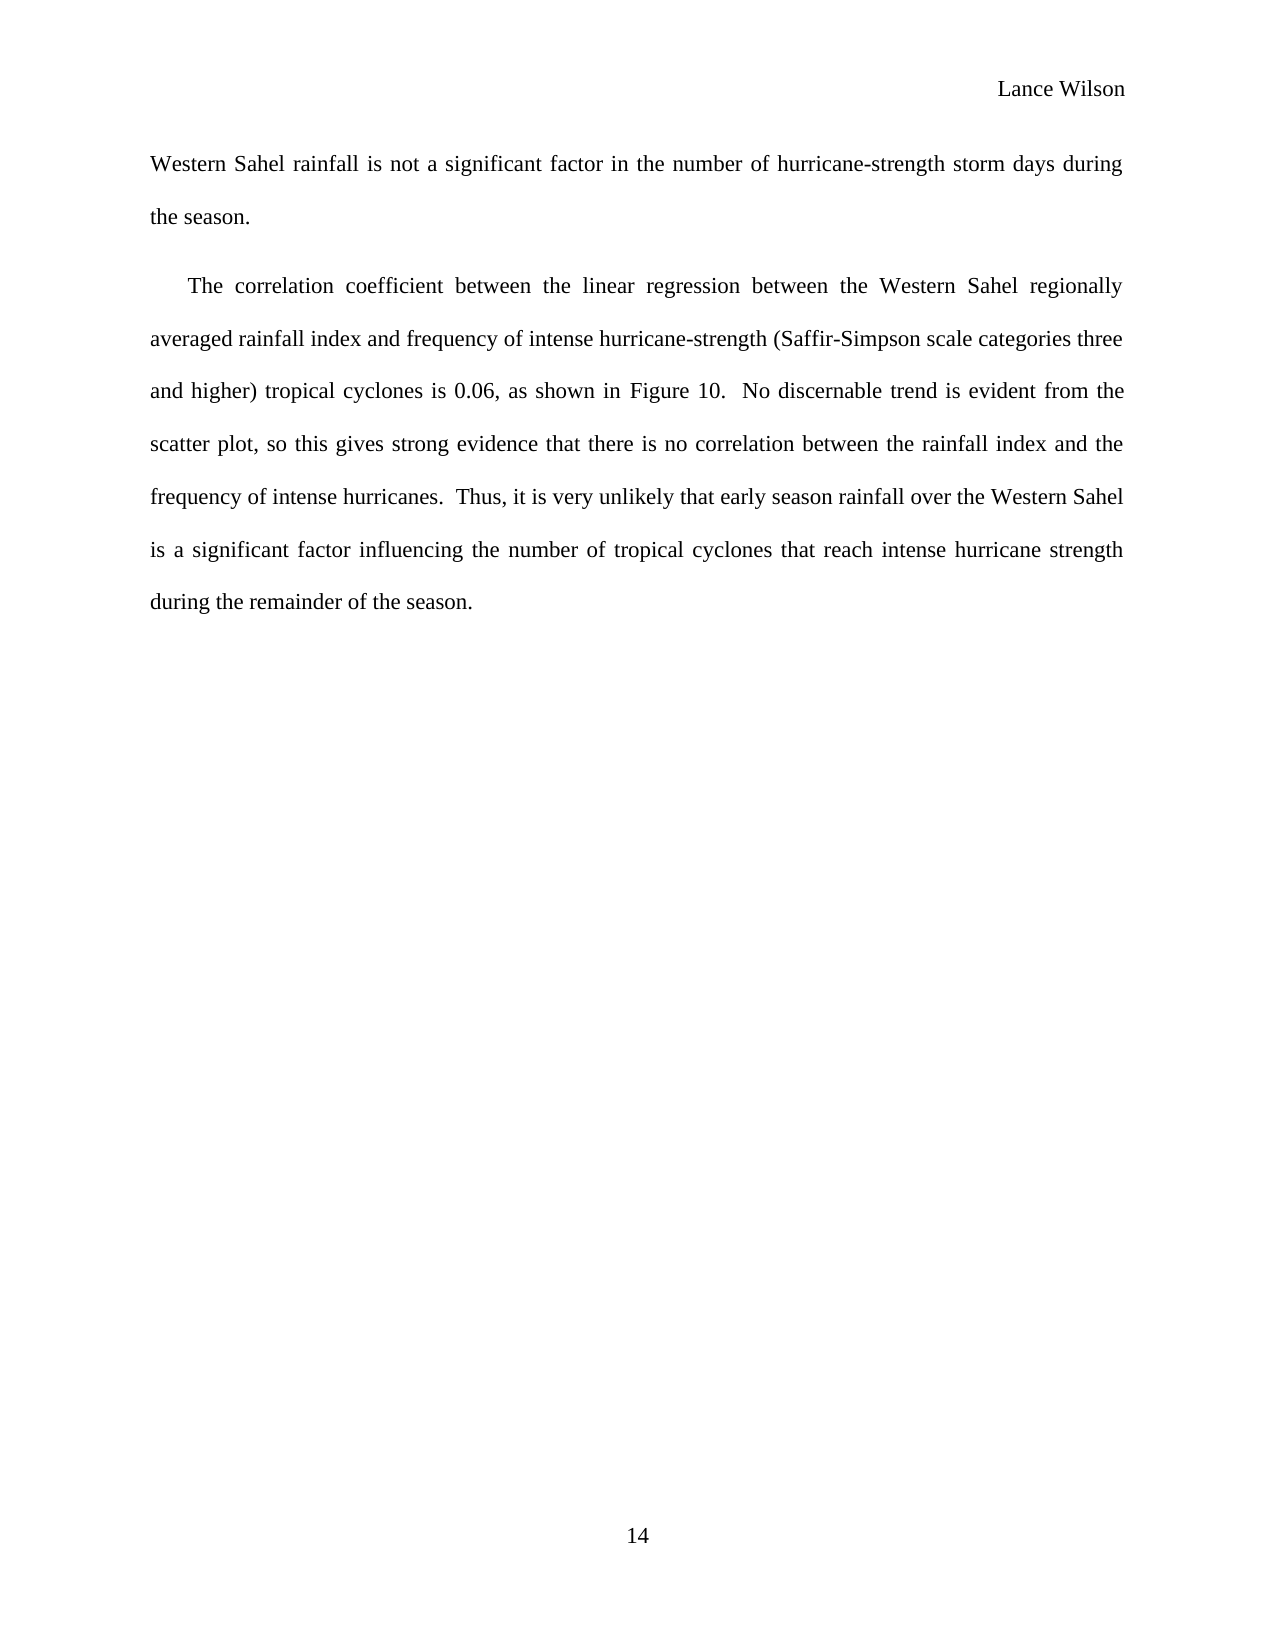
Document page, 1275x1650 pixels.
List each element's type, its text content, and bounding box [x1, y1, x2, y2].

text The correlation coefficient between the linear regression between the Western Sahel regionally averaged rainfall index and frequency of intense hurricane-strength (Saffir-Simpson scale categories three and higher) tropical cyclones is 0.06, as shown in Figure 10. No discernable trend is evident from the scatter plot, so this gives strong evidence that there is no correlation between the rainfall index and the frequency of intense hurricanes. Thus, it is very unlikely that early season rainfall over the Western Sahel is a significant factor influencing the number of tropical cyclones that reach intense hurricane strength during the remainder of the season. [150, 272, 1125, 615]
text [150, 150, 1125, 229]
